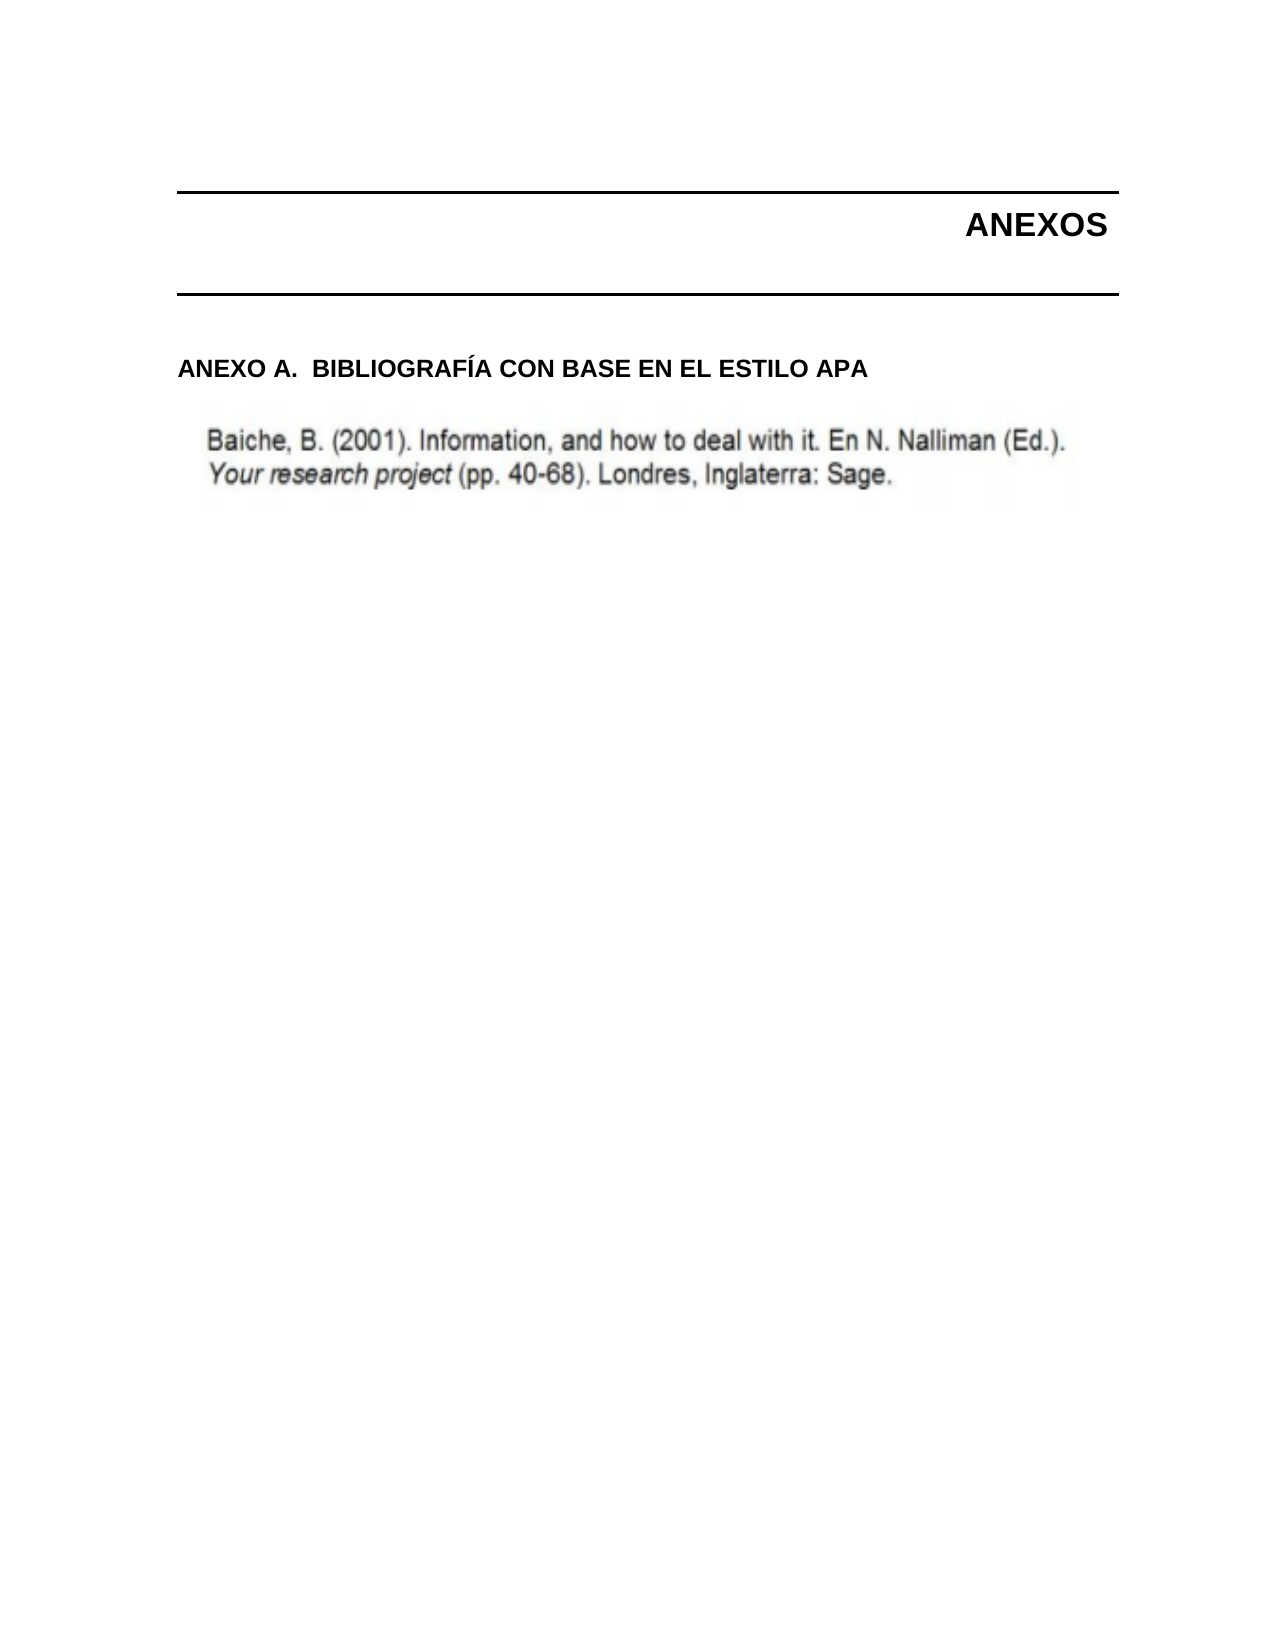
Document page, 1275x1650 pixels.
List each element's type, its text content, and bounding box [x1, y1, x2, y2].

table_header ANEXOS [177, 194, 1119, 293]
picture [165, 400, 1113, 511]
text ANEXO A. BIBLIOGRAFÍA CON BASE EN EL ESTILO APA [177, 354, 1127, 382]
